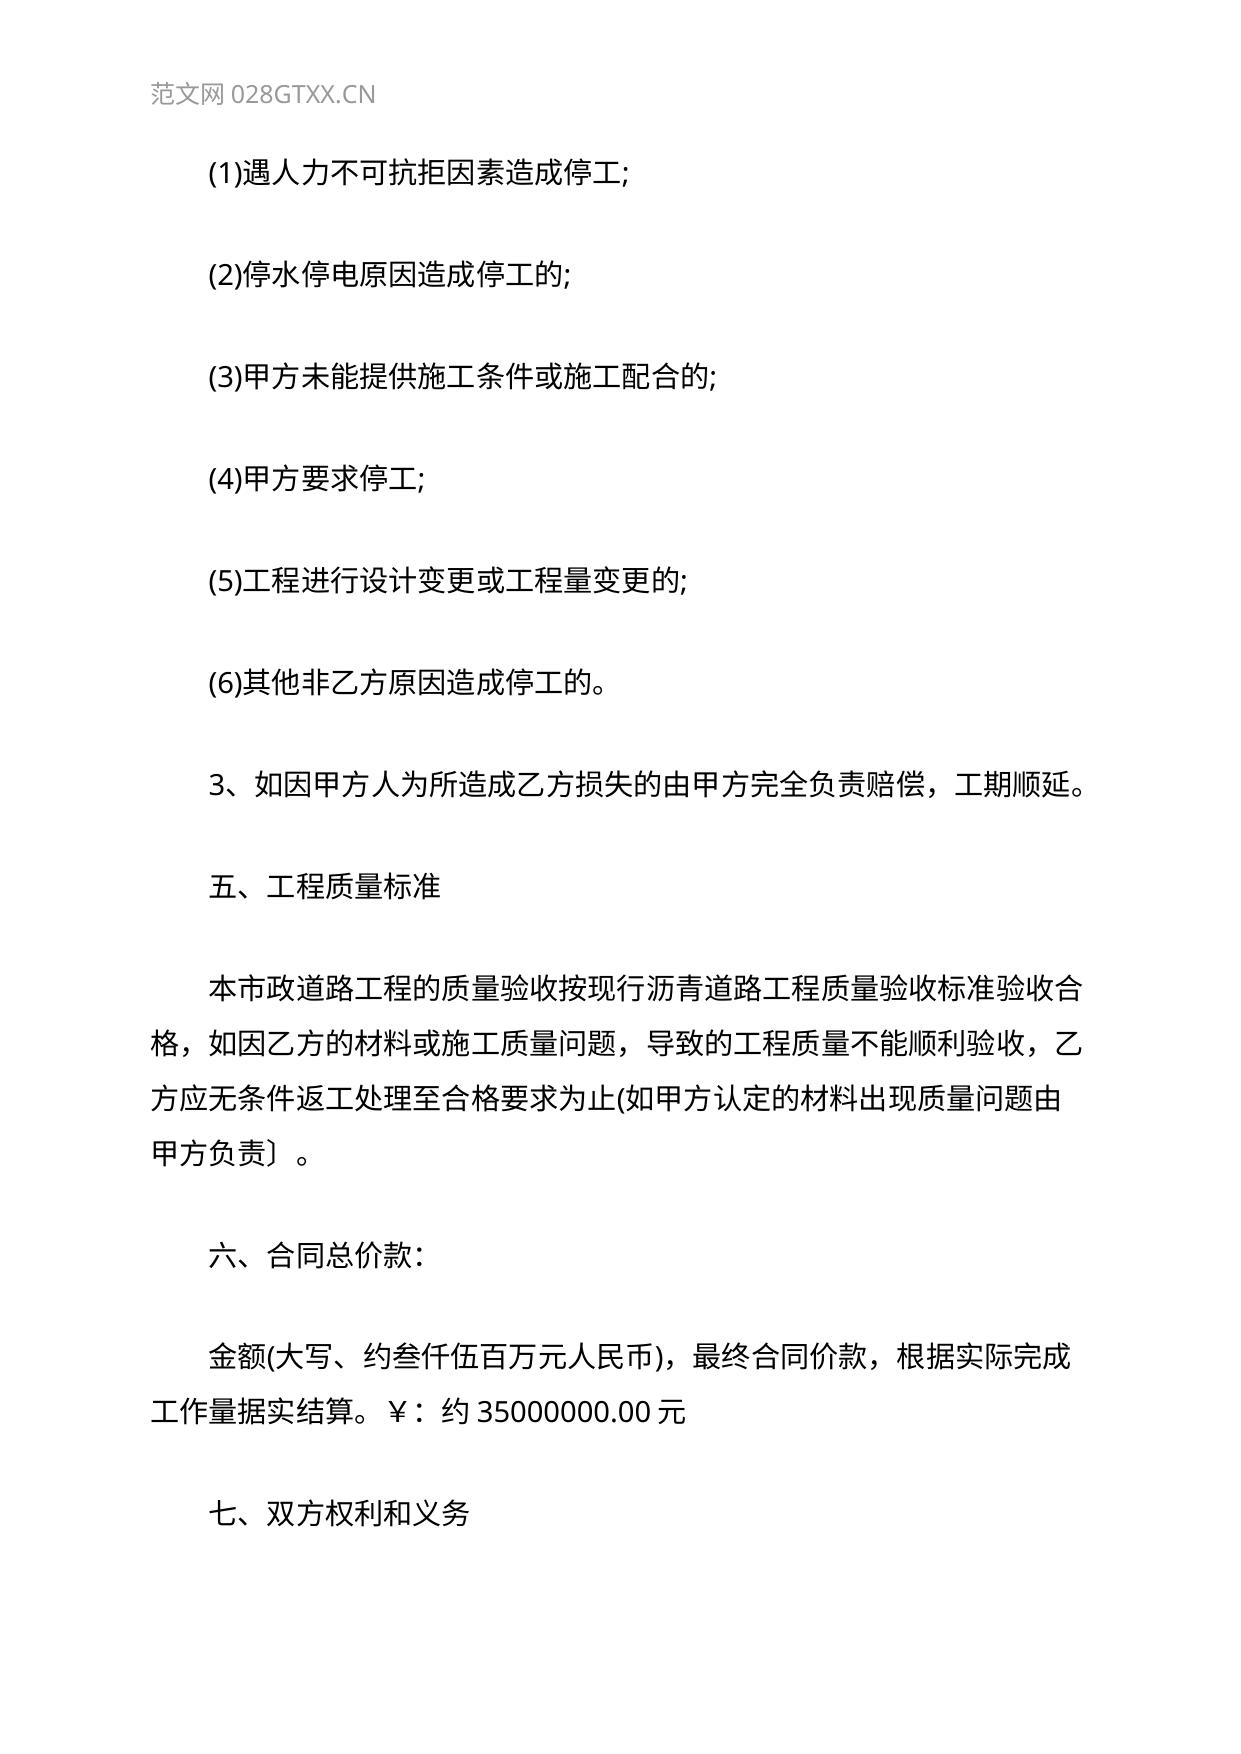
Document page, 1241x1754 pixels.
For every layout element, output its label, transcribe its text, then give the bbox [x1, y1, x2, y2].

text 六、合同总价款： [150, 1232, 1090, 1274]
text 五、工程质量标准 [150, 864, 1090, 906]
text (1)遇人力不可抗拒因素造成停工; [150, 150, 1090, 192]
text 七、双方权利和义务 [150, 1491, 1090, 1533]
text (6)其他非乙方原因造成停工的。 [150, 660, 1090, 702]
text (5)工程进行设计变更或工程量变更的; [150, 558, 1090, 600]
text 本市政道路工程的质量验收按现行沥青道路工程质量验收标准验收合格，如因乙方的材料或施工质量问题，导致的工程质量不能顺利验收，乙方应无条件返工处理至合格要求为止(如甲方认定的材料出现质量问题由甲方负责〕。 [150, 966, 1090, 1173]
text 3、如因甲方人为所造成乙方损失的由甲方完全负责赔偿，工期顺延。 [150, 762, 1090, 804]
text (4)甲方要求停工; [150, 456, 1090, 498]
text (3)甲方未能提供施工条件或施工配合的; [150, 354, 1090, 396]
text 金额(大写、约叁仟伍百万元人民币)，最终合同价款，根据实际完成工作量据实结算。￥：约35000000.00元 [150, 1334, 1090, 1431]
text (2)停水停电原因造成停工的; [150, 252, 1090, 294]
